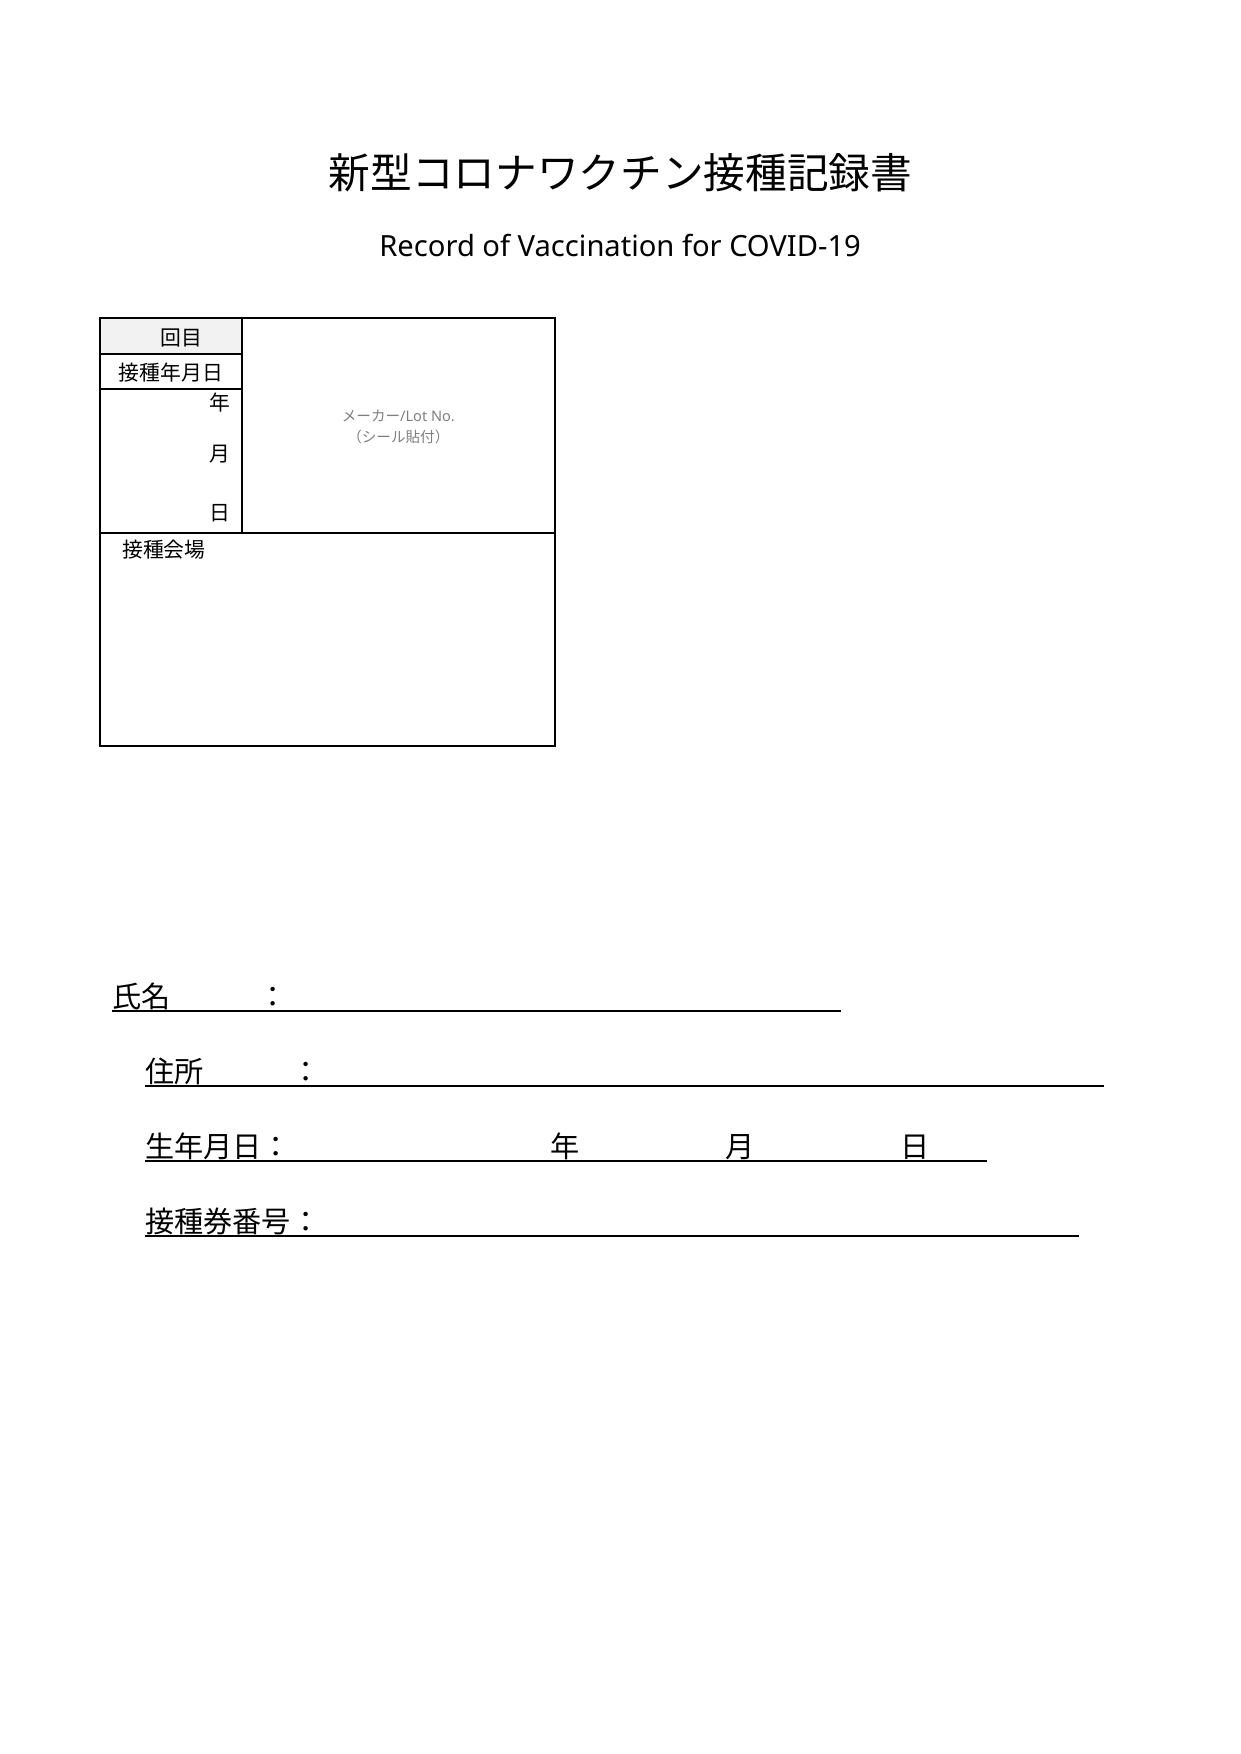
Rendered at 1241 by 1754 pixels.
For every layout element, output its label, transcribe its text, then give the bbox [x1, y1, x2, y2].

text 住所 ： [145, 1033, 1128, 1108]
table_header 回目 [101, 319, 241, 353]
text 接種券番号： [145, 1183, 1128, 1258]
text 氏名 ： [112, 958, 1128, 1033]
table_cell 年 月 日 [101, 390, 241, 532]
table_cell 接種会場 [101, 534, 554, 744]
text 新型コロナワクチン接種記録書 [112, 133, 1128, 208]
text Record of Vaccination for COVID-19 [112, 208, 1128, 283]
text 生年月日： 年 月 日 [145, 1108, 1128, 1183]
table_header メーカー/Lot No. （シール貼付） [243, 319, 554, 532]
table_cell 接種年月日 [101, 355, 241, 388]
